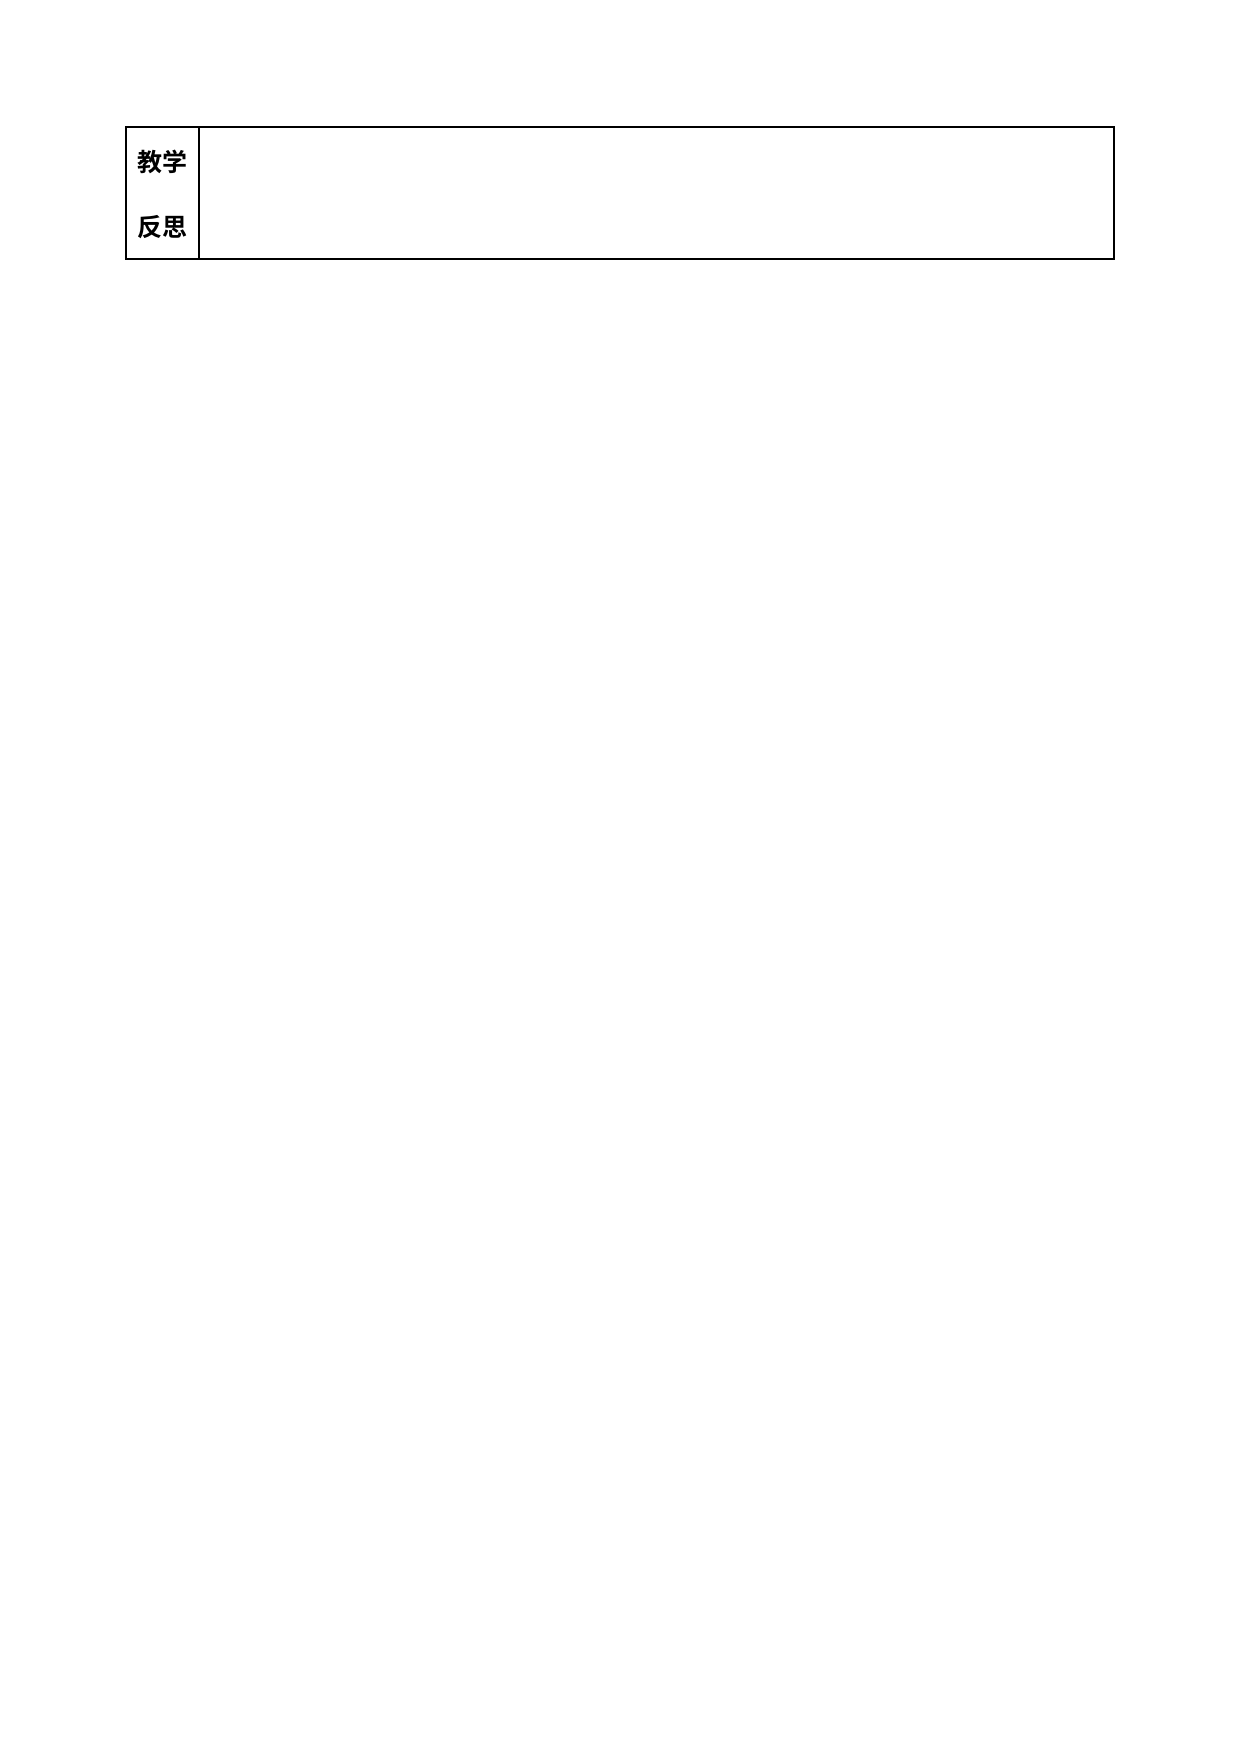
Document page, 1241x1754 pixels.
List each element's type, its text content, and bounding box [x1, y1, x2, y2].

table_header [200, 128, 1113, 258]
table_header 教学反思 [127, 128, 198, 258]
